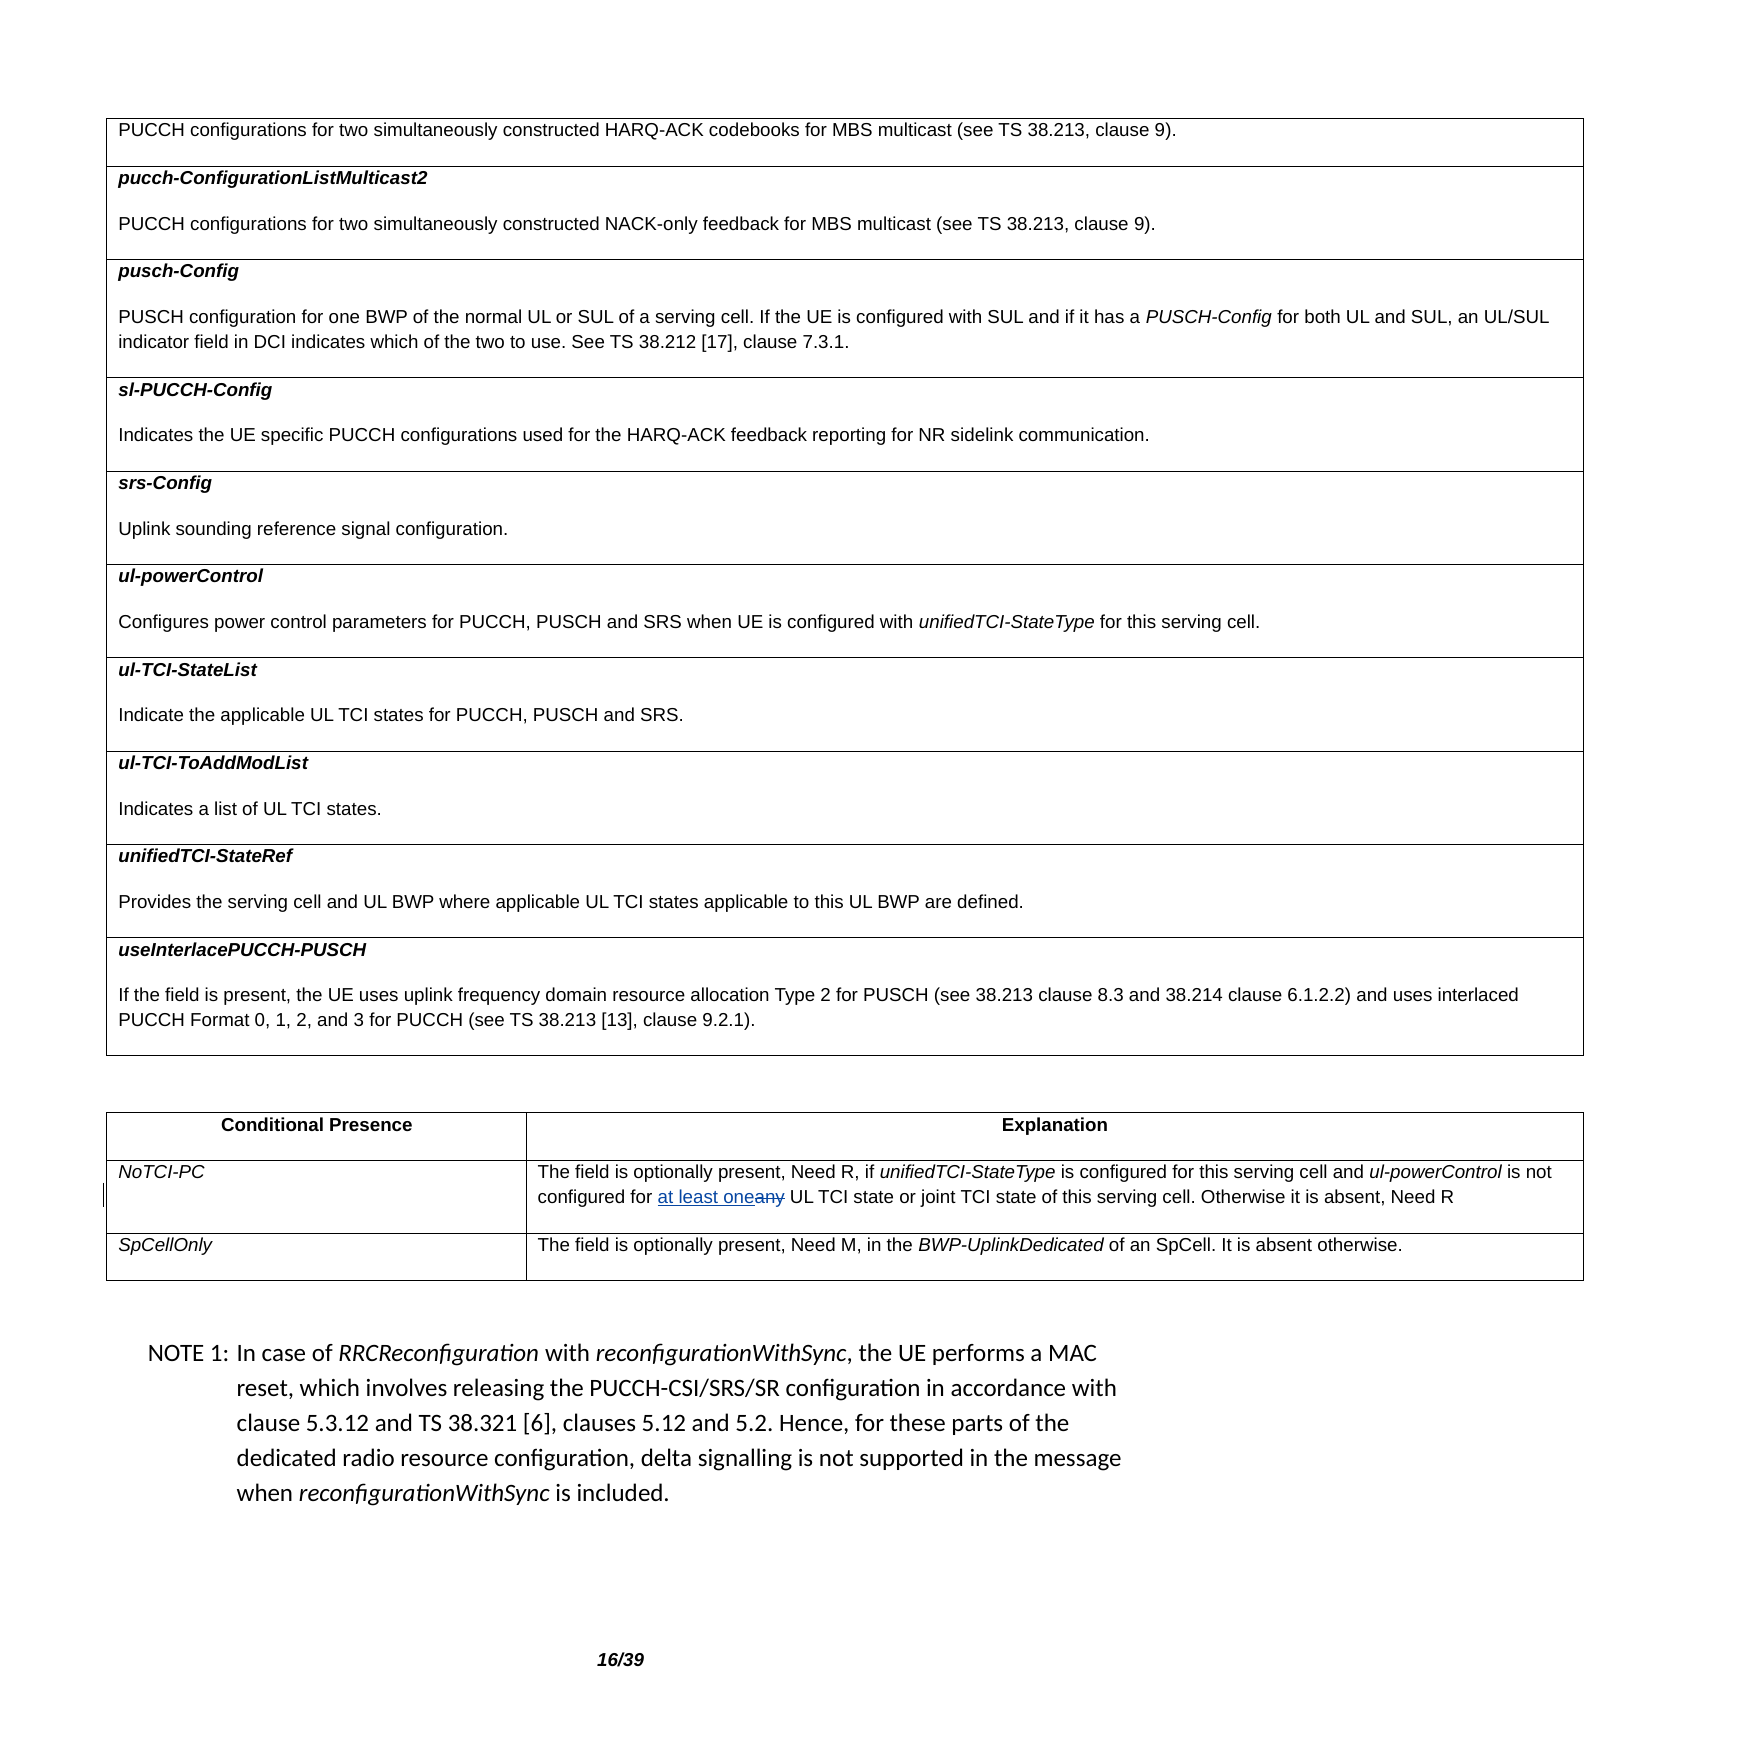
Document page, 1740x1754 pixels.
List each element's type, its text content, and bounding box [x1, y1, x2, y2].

text NOTE 1: In case of RRCReconfiguration with reconfigurationWithSync, the UE performs a MAC reset, which involves releasing the PUCCH-CSI/SRS/SR configuration in accordance with clause 5.3.12 and TS 38.321 [6], clauses 5.12 and 5.2. Hence, for these parts of the dedicated radio resource configuration, delta signalling is not supported in the message when reconfigurationWithSync is included. [148, 1337, 1122, 1508]
table_cell SpCellOnly [107, 1234, 526, 1280]
table_cell ul-TCI-ToAddModList Indicates a list of UL TCI states. [107, 752, 1583, 844]
table_cell unifiedTCI-StateRef Provides the serving cell and UL BWP where applicable UL TCI states applicable to this UL BWP are defined. [107, 845, 1583, 937]
table_cell sl-PUCCH-Config Indicates the UE specific PUCCH configurations used for the HARQ-ACK feedback reporting for NR sidelink communication. [107, 378, 1583, 471]
table_cell srs-Config Uplink sounding reference signal configuration. [107, 472, 1583, 564]
table_header Conditional Presence [107, 1113, 526, 1160]
table_cell useInterlacePUCCH-PUSCH If the field is present, the UE uses uplink frequency domain resource allocation Type 2 for PUSCH (see 38.213 clause 8.3 and 38.214 clause 6.1.2.2) and uses interlaced PUCCH Format 0, 1, 2, and 3 for PUCCH (see TS 38.213 [13], clause 9.2.1). [107, 938, 1583, 1055]
table_cell The field is optionally present, Need R, if unifiedTCI-StateType is configured for this serving cell and ul-powerControl is not configured for UL TCI state or joint TCI state of this serving cell. Otherwise it is absent, Need R [527, 1161, 1583, 1232]
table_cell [107, 119, 1583, 166]
table_cell The field is optionally present, Need M, in the BWP-UplinkDedicated of an SpCell. It is absent otherwise. [527, 1234, 1583, 1280]
table_cell NoTCI-PC [107, 1161, 526, 1232]
table_cell pusch-Config PUSCH configuration for one BWP of the normal UL or SUL of a serving cell. If the UE is configured with SUL and if it has a PUSCH-Config for both UL and SUL, an UL/SUL indicator field in DCI indicates which of the two to use. See TS 38.212 [17], clause 7.3.1. [107, 260, 1583, 377]
table_cell ul-TCI-StateList Indicate the applicable UL TCI states for PUCCH, PUSCH and SRS. [107, 658, 1583, 751]
table_cell pucch-ConfigurationListMulticast2 PUCCH configurations for two simultaneously constructed NACK-only feedback for MBS multicast (see TS 38.213, clause 9). [107, 167, 1583, 259]
table_cell ul-powerControl Configures power control parameters for PUCCH, PUSCH and SRS when UE is configured with unifiedTCI-StateType for this serving cell. [107, 565, 1583, 657]
table_header Explanation [527, 1113, 1583, 1160]
